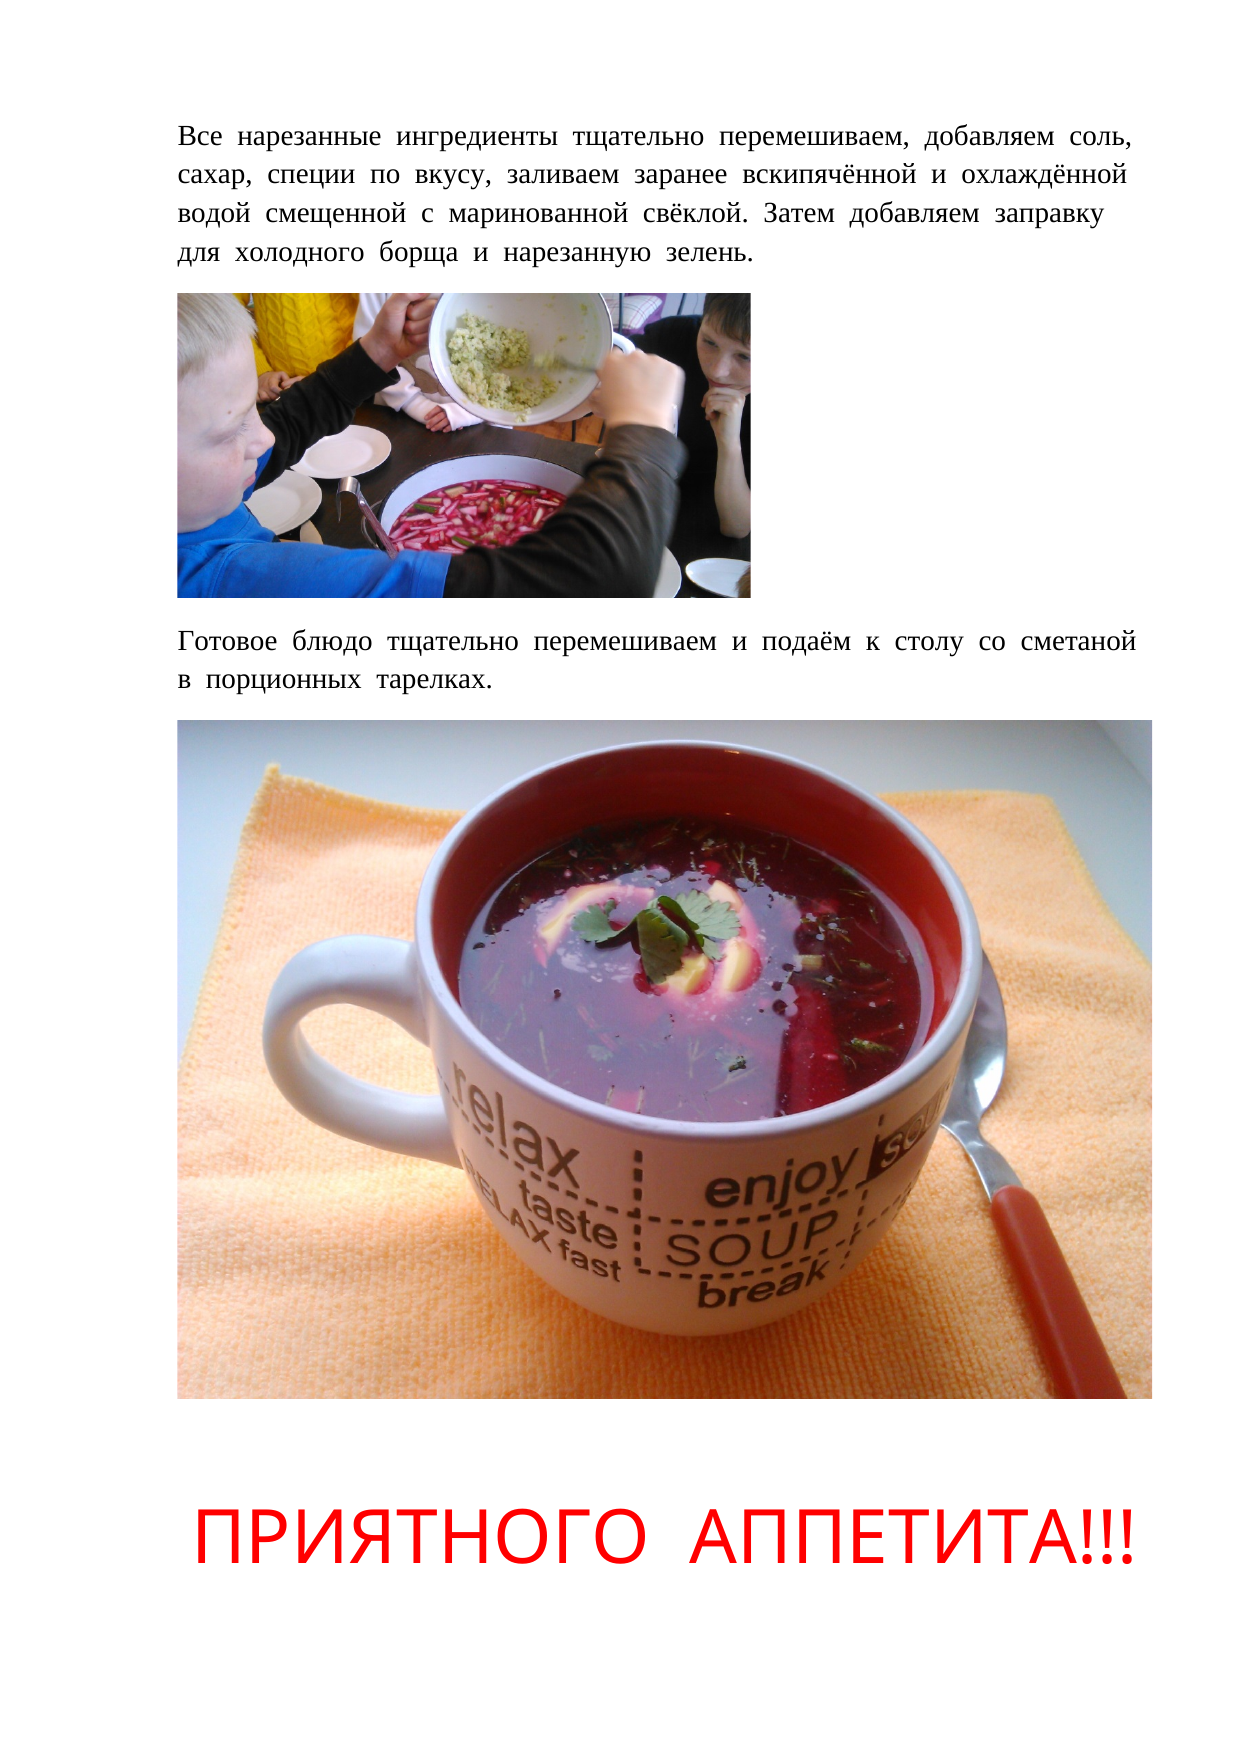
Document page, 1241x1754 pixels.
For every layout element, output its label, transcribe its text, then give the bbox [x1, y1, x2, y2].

picture [177, 720, 1153, 1399]
picture [177, 293, 751, 598]
text ПРИЯТНОГО АППЕТИТА!!! [177, 1483, 1152, 1585]
text Все нарезанные ингредиенты тщательно перемешиваем, добавляем соль, сахар, специи по вкусу, заливаем заранее вскипячённой и охлаждённой водой смещенной с маринованной свёклой. Затем добавляем заправку для холодного борща и нарезанную зелень. [177, 118, 1152, 267]
text Готовое блюдо тщательно перемешиваем и подаём к столу со сметаной в порционных тарелках. [177, 623, 1152, 695]
